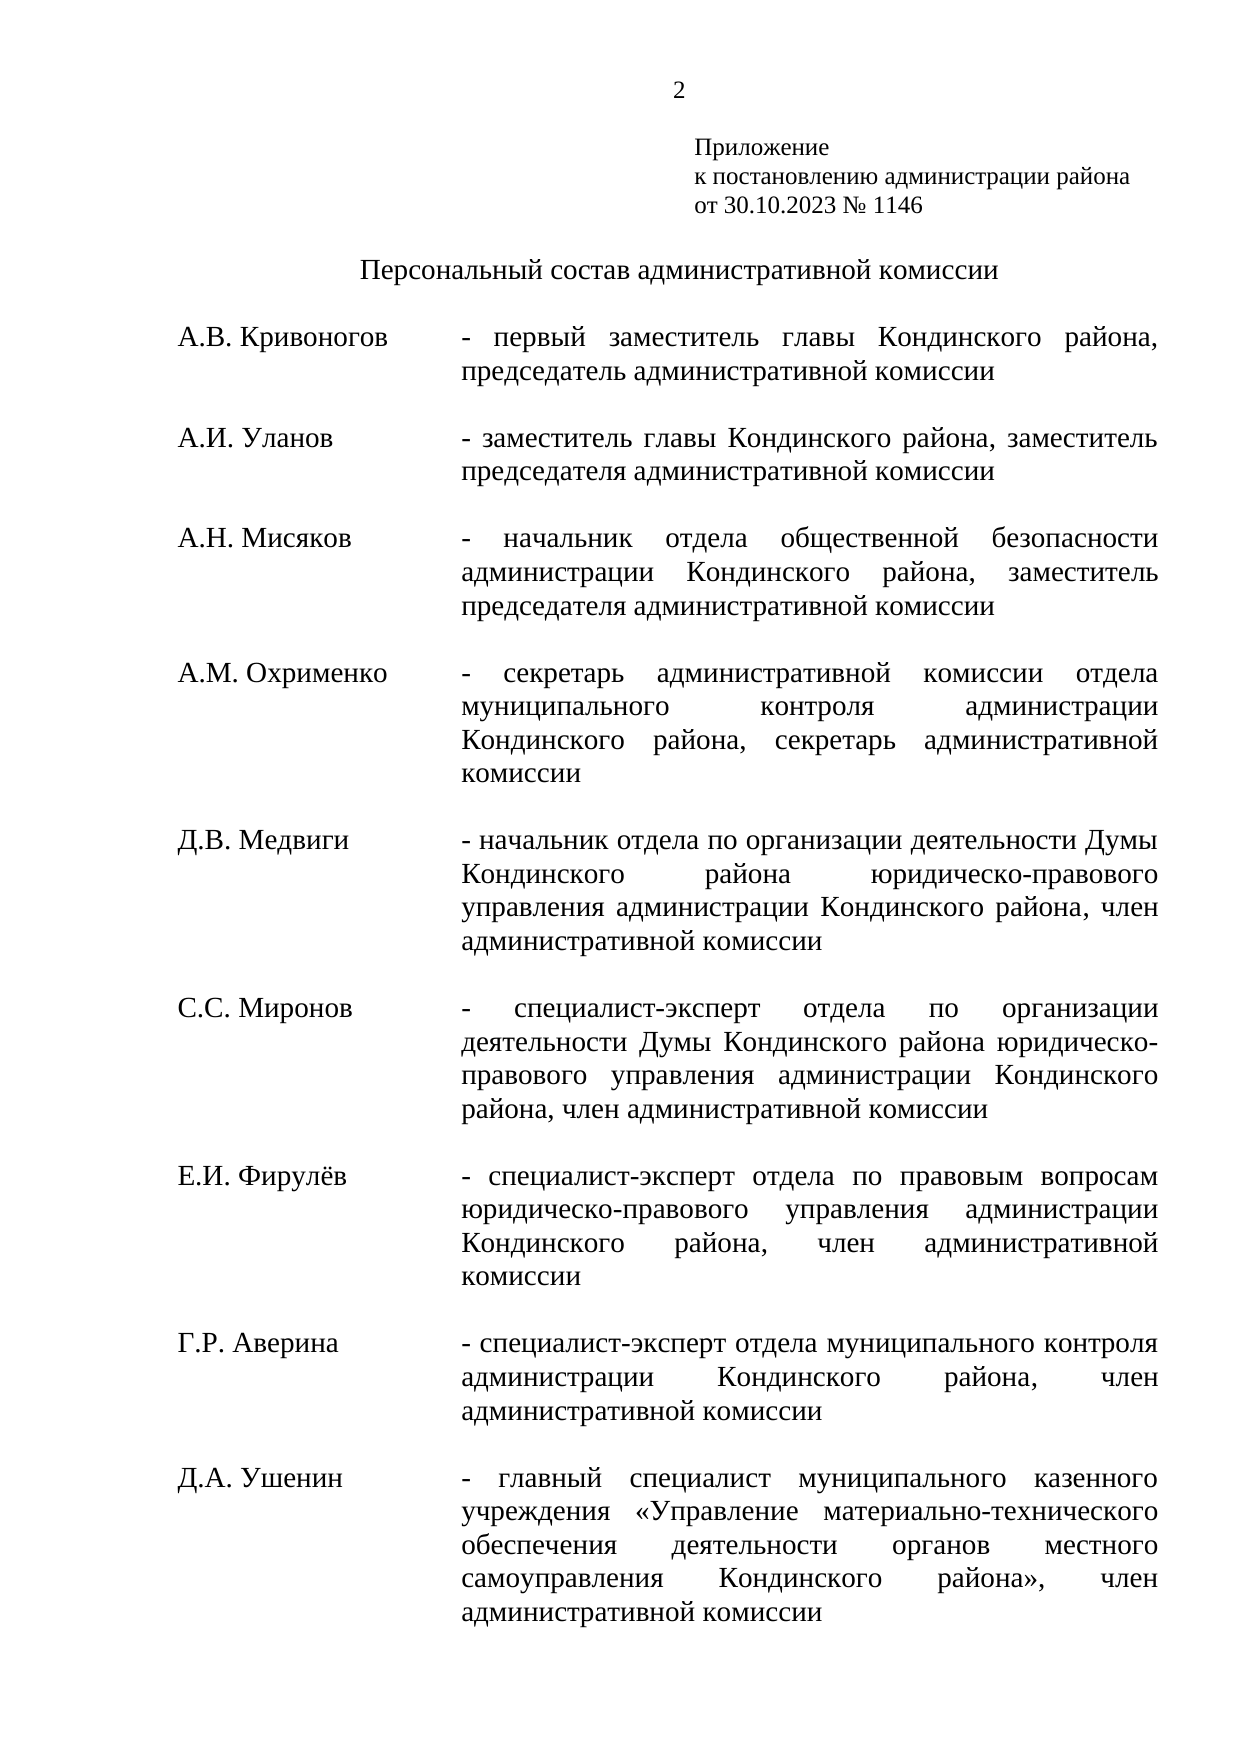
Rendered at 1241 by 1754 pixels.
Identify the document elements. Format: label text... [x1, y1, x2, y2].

table_header - первый заместитель главы Кондинского района, председатель административной комиссии [450, 319, 1170, 420]
table_cell - заместитель главы Кондинского района, заместитель председателя административной комиссии [450, 420, 1170, 521]
table_cell - начальник отдела по организации деятельности Думы Кондинского района юридическо-правового управления администрации Кондинского района, член административной комиссии [450, 823, 1170, 990]
table_cell - секретарь административной комиссии отдела муниципального контроля администрации Кондинского района, секретарь административной комиссии [450, 655, 1170, 822]
text Приложение [694, 132, 1181, 161]
table_cell - начальник отдела общественной безопасности администрации Кондинского района, заместитель председателя административной комиссии [450, 521, 1170, 655]
table_cell - специалист-эксперт отдела муниципального контроля администрации Кондинского района, член административной комиссии [450, 1326, 1170, 1460]
table_cell А.М. Охрименко [166, 655, 450, 822]
table_header А.В. Кривоногов [166, 319, 450, 420]
title Персональный состав административной комиссии [177, 252, 1181, 286]
text от 30.10.2023 № 1146 [694, 190, 1181, 219]
table_cell - специалист-эксперт отдела по правовым вопросам юридическо-правового управления администрации Кондинского района, член административной комиссии [450, 1158, 1170, 1326]
table_cell А.Н. Мисяков [166, 521, 450, 655]
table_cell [450, 1460, 1170, 1627]
table_cell - специалист-эксперт отдела по организации деятельности Думы Кондинского района юридическо-правового управления администрации Кондинского района, член административной комиссии [450, 990, 1170, 1158]
table_cell Е.И. Фирулёв [166, 1158, 450, 1326]
text к постановлению администрации района [694, 161, 1181, 190]
table_cell С.С. Миронов [166, 990, 450, 1158]
table_cell Д.В. Медвиги [166, 823, 450, 990]
table_cell А.И. Уланов [166, 420, 450, 521]
table_cell Д.А. Ушенин [166, 1460, 450, 1627]
table_cell Г.Р. Аверина [166, 1326, 450, 1460]
